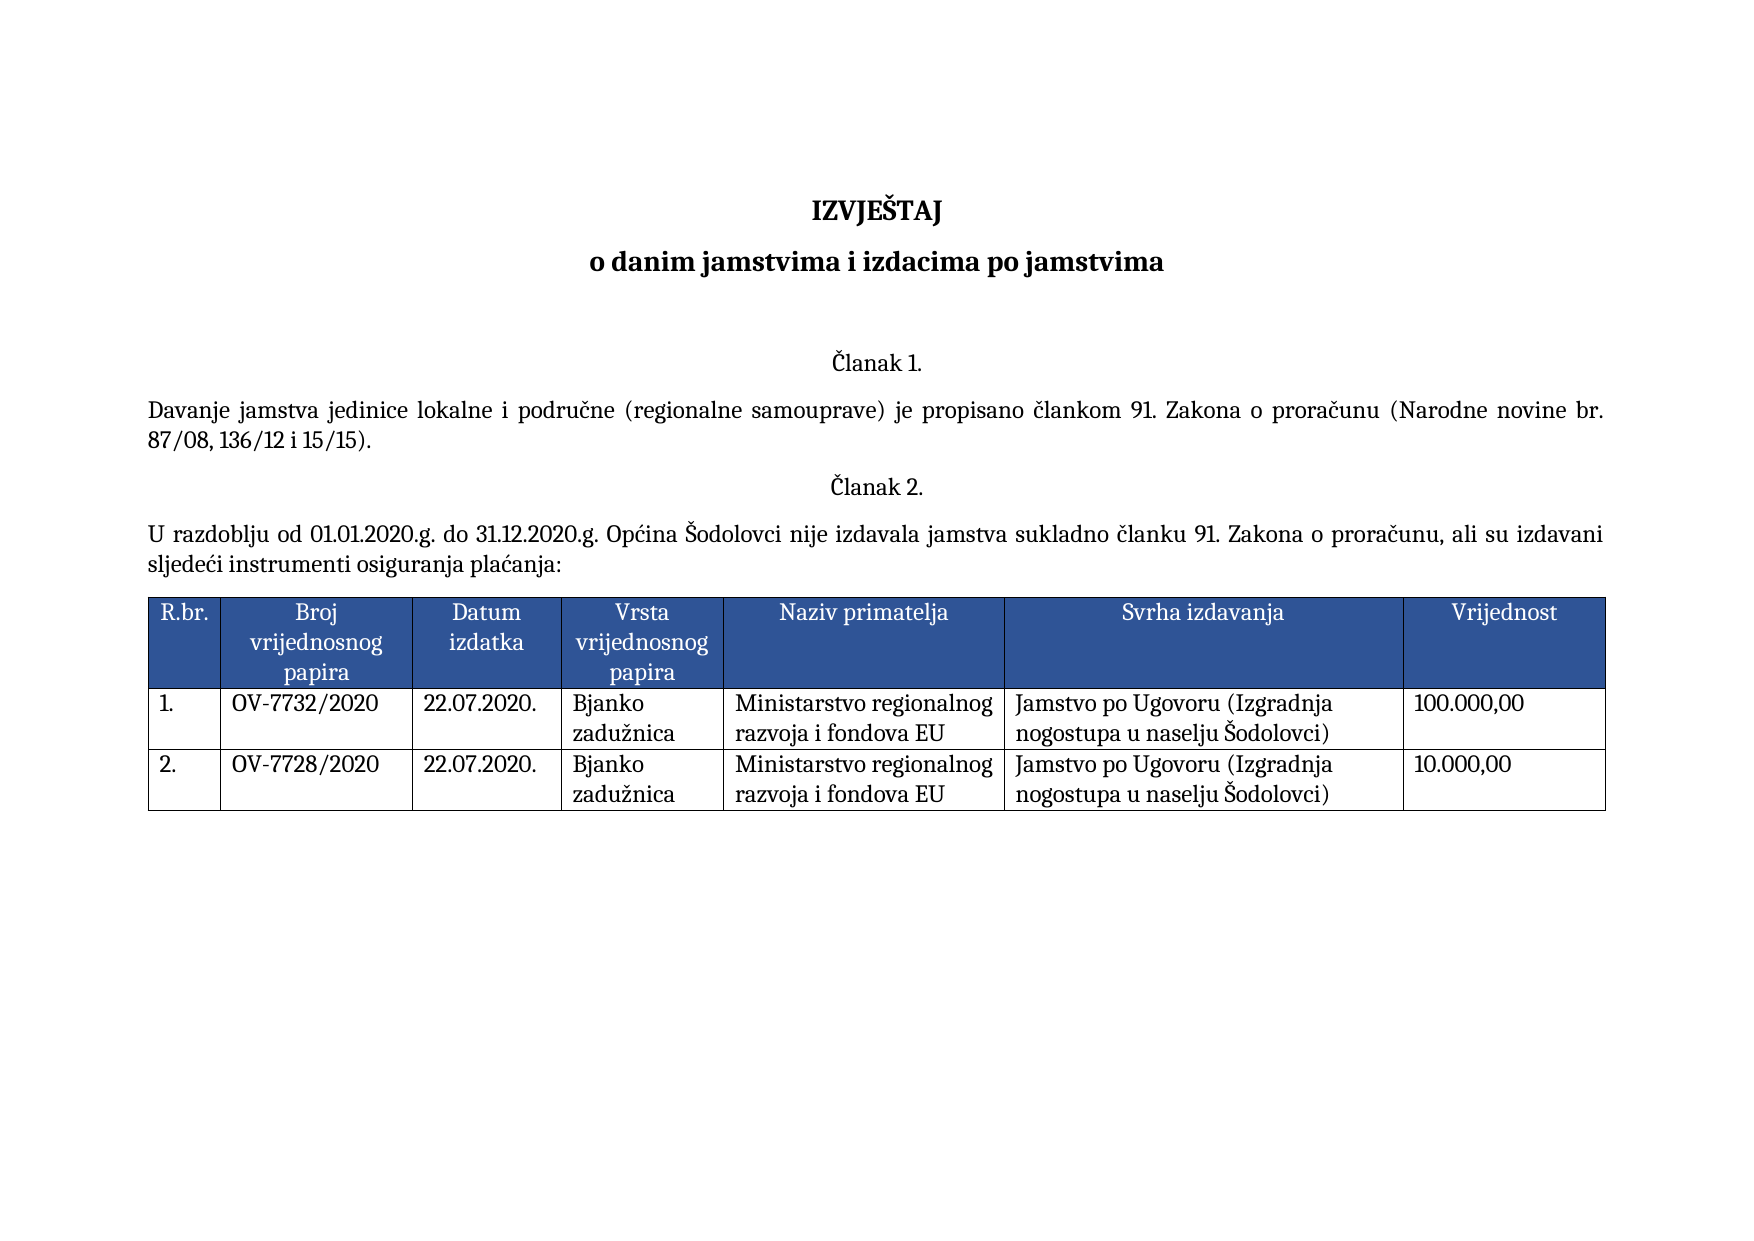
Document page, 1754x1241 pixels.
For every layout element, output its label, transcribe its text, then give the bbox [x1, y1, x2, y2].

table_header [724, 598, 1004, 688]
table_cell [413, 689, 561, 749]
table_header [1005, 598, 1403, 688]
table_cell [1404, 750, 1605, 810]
text Članak 2. [148, 473, 1606, 502]
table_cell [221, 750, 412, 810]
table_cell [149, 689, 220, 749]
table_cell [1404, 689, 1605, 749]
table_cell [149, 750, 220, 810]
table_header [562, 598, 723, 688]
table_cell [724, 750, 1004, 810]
text o danim jamstvima i izdacima po jamstvima [148, 246, 1606, 279]
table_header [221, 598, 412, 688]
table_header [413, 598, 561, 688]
text IZVJEŠTAJ [148, 194, 1606, 227]
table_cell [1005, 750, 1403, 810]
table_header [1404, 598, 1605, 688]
text U razdoblju od 01.01.2020.g. do 31.12.2020.g. Općina Šodolovci nije izdavala jamstva sukladno članku 91. Zakona o proračunu, ali su izdavani sljedeći instrumenti osiguranja plaćanja: [148, 520, 1606, 578]
text Članak 1. [148, 349, 1606, 378]
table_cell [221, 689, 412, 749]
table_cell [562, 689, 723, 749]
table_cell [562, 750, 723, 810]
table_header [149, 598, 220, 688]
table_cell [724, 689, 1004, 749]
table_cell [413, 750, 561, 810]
text Davanje jamstva jedinice lokalne i područne (regionalne samouprave) je propisano člankom 91. Zakona o proračunu (Narodne novine br. 87/08, 136/12 i 15/15). [148, 396, 1606, 455]
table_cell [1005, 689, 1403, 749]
